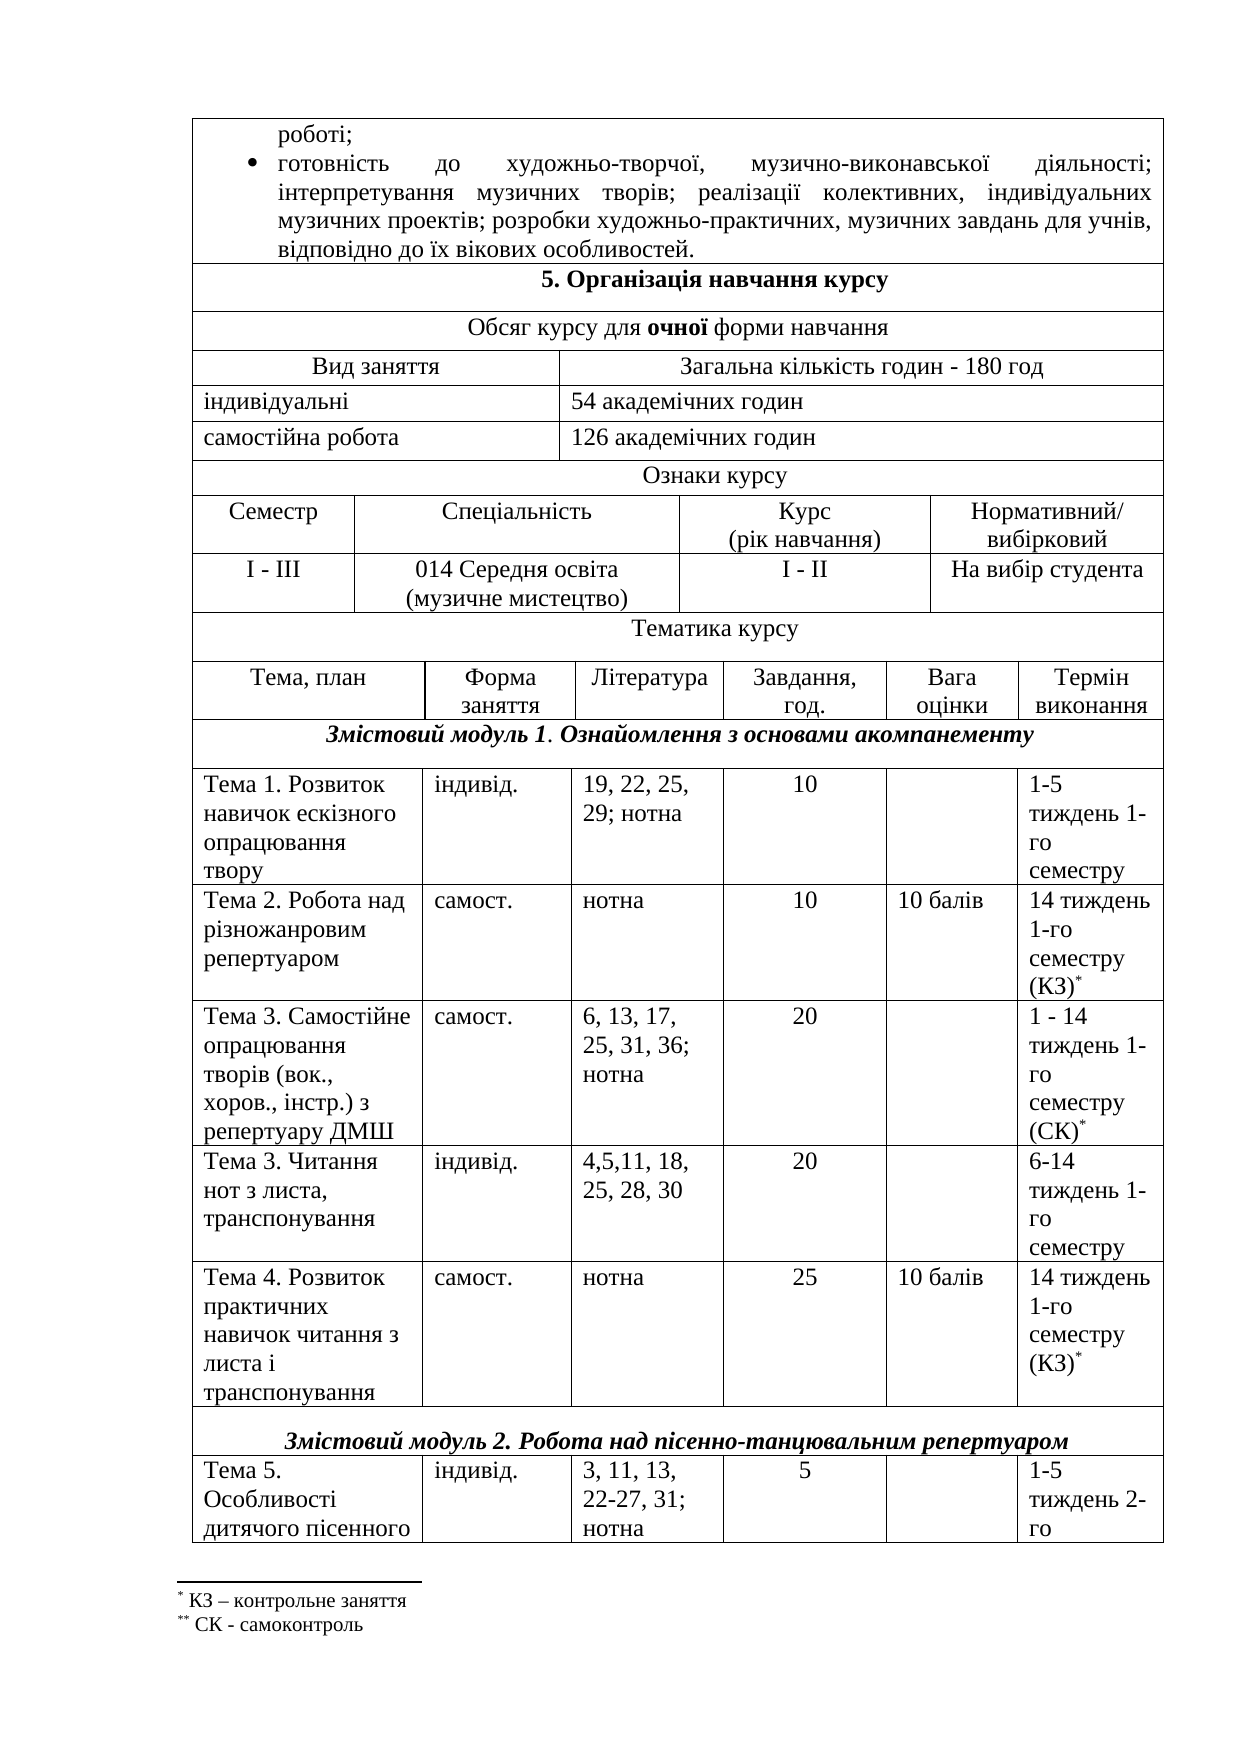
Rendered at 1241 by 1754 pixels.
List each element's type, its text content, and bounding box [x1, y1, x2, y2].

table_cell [572, 1456, 723, 1542]
table_cell 126 академічних годин [560, 422, 1163, 459]
table_cell Завдання, год. [724, 662, 886, 719]
table_cell самост. [423, 1262, 571, 1406]
table_cell Термін виконання [1019, 662, 1163, 719]
table_cell Вага оцінки [887, 662, 1018, 719]
table_cell 1 - 14 тиждень 1-го семестру (СК)* [1018, 1001, 1163, 1145]
table_cell Змістовий модуль 1. Ознайомлення з основами акомпанементу [193, 720, 1163, 768]
table_cell [887, 1456, 1017, 1542]
table_cell Курс (рік навчання) [680, 496, 930, 553]
table_cell Форма заняття [426, 662, 575, 719]
table_cell Загальна кількість годин - 180 год [560, 351, 1163, 385]
table_cell 6, 13, 17, 25, 31, 36; нотна [572, 1001, 723, 1145]
table_cell самостійна робота [193, 422, 559, 459]
table_cell Спеціальність [355, 496, 679, 553]
table_cell 54 академічних годин [560, 386, 1163, 421]
table_cell 20 [724, 1001, 886, 1145]
table_cell нотна [572, 885, 723, 1000]
table_cell [887, 1001, 1017, 1145]
table_cell 6-14 тиждень 1-го семестру [1018, 1146, 1163, 1261]
table_cell Тема, план [193, 662, 424, 719]
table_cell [193, 119, 1163, 263]
table_cell індивід. [423, 769, 571, 884]
table_cell Тема 3. Читання нот з листа, транспонування [193, 1146, 422, 1261]
table_cell 10 балів [887, 885, 1017, 1000]
table_cell На вибір студента [931, 554, 1163, 612]
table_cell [1018, 1456, 1163, 1542]
table_cell 1-5 тиждень 1-го семестру [1018, 769, 1163, 884]
table_cell Тема 3. Самостійне опрацювання творів (вок., хоров., інстр.) з репертуару ДМШ [193, 1001, 422, 1145]
table_cell 25 [724, 1262, 886, 1406]
table_cell Тема 2. Робота над різножанровим репертуаром [193, 885, 422, 1000]
table_cell 10 [724, 885, 886, 1000]
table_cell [193, 1456, 422, 1542]
table_cell Обсяг курсу для очної форми навчання [193, 312, 1163, 350]
table_cell 10 [724, 769, 886, 884]
table_cell індивідуальні [193, 386, 559, 421]
table_cell І - ІІІ [193, 554, 354, 612]
table_cell І - ІІ [680, 554, 930, 612]
table_cell Вид заняття [193, 351, 559, 385]
table_cell 014 Середня освіта (музичне мистецтво) [355, 554, 679, 612]
table_cell 14 тиждень 1-го семестру (КЗ)* [1018, 885, 1163, 1000]
table_cell індивід. [423, 1456, 571, 1542]
table_cell [887, 1146, 1017, 1261]
table_cell 5. Організація навчання курсу [193, 264, 1163, 311]
table_cell Література [576, 662, 723, 719]
table_cell [887, 769, 1017, 884]
table_cell Тематика курсу [193, 613, 1163, 661]
table_cell 4,5,11, 18, 25, 28, 30 [572, 1146, 723, 1261]
table_cell Семестр [193, 496, 354, 553]
table_cell Ознаки курсу [193, 461, 1163, 495]
table_cell Тема 4. Розвиток практичних навичок читання з листа і транспонування [193, 1262, 422, 1406]
table_cell Змістовий модуль 2. Робота над пісенно-танцювальним репертуаром [193, 1407, 1163, 1454]
table_cell Тема 1. Розвиток навичок ескізного опрацювання твору [193, 769, 422, 884]
table_cell самост. [423, 1001, 571, 1145]
table_cell самост. [423, 885, 571, 1000]
table_cell 5 [724, 1456, 886, 1542]
table_cell індивід. [423, 1146, 571, 1261]
table_cell нотна [572, 1262, 723, 1406]
table_cell 19, 22, 25, 29; нотна [572, 769, 723, 884]
table_cell 10 балів [887, 1262, 1017, 1406]
table_cell 20 [724, 1146, 886, 1261]
table_cell 14 тиждень 1-го семестру (КЗ)* [1018, 1262, 1163, 1406]
table_cell Нормативний/ вибірковий [931, 496, 1163, 553]
